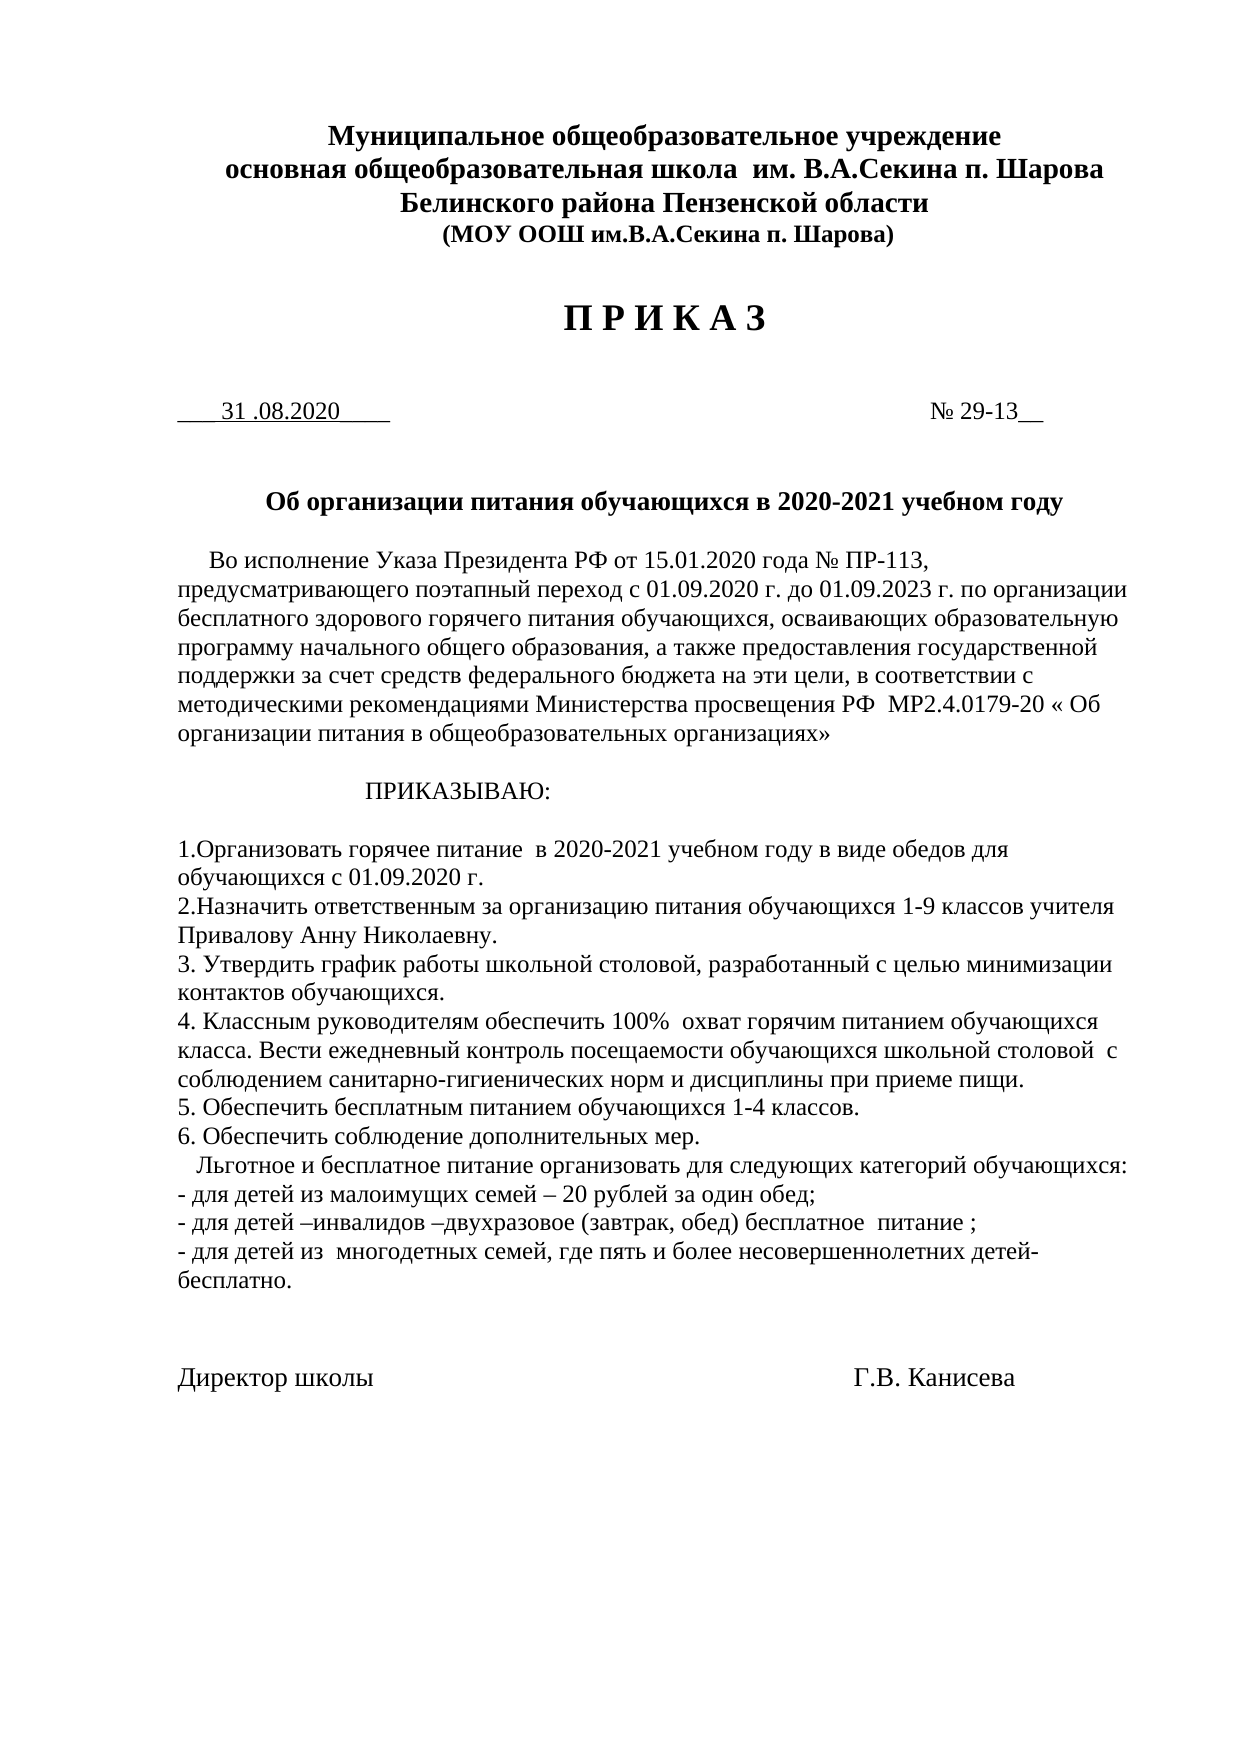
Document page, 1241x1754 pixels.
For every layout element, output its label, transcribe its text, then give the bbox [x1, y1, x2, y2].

text 2.Назначить ответственным за организацию питания обучающихся 1-9 классов учителя Привалову Анну Николаевну. [177, 891, 1152, 949]
text Во исполнение Указа Президента РФ от 15.01.2020 года № ПР-113, предусматривающего поэтапный переход с 01.09.2020 г. до 01.09.2023 г. по организации бесплатного здорового горячего питания обучающихся, осваивающих образовательную программу начального общего образования, а также предоставления государственной поддержки за счет средств федерального бюджета на эти цели, в соответствии с методическими рекомендациями Министерства просвещения РФ МР2.4.0179-20 « Об организации питания в общеобразовательных организациях» [177, 545, 1152, 747]
text (МОУ ООШ им.В.А.Секина п. Шарова) [177, 219, 1152, 247]
text 1.Организовать горячее питание в 2020-2021 учебном году в виде обедов для обучающихся с 01.09.2020 г. [177, 834, 1152, 891]
text П Р И К А З [177, 295, 1152, 338]
text ПРИКАЗЫВАЮ: [177, 776, 1152, 804]
text Льготное и бесплатное питание организовать для следующих категорий обучающихся: [177, 1150, 1152, 1179]
text - для детей из малоимущих семей – 20 рублей за один обед; [177, 1179, 1152, 1207]
text Директор школы Г.В. Канисева [177, 1361, 1152, 1392]
text - для детей –инвалидов –двухразовое (завтрак, обед) бесплатное питание ; [177, 1207, 1152, 1236]
text - для детей из многодетных семей, где пять и более несовершеннолетних детей- бесплатно. [177, 1236, 1152, 1294]
text Муниципальное общеобразовательное учреждение [177, 118, 1152, 152]
text 3. Утвердить график работы школьной столовой, разработанный с целью минимизации контактов обучающихся. [177, 949, 1152, 1006]
text Белинского района Пензенской области [177, 185, 1152, 219]
text 4. Классным руководителям обеспечить 100% охват горячим питанием обучающихся класса. Вести ежедневный контроль посещаемости обучающихся школьной столовой с соблюдением санитарно-гигиенических норм и дисциплины при приеме пищи. [177, 1006, 1152, 1092]
text основная общеобразовательная школа им. В.А.Секина п. Шарова [177, 152, 1152, 185]
text 6. Обеспечить соблюдение дополнительных мер. [177, 1121, 1152, 1150]
text ___ 31 .08.2020____ № 29-13__ [177, 396, 1152, 425]
text 5. Обеспечить бесплатным питанием обучающихся 1-4 классов. [177, 1092, 1152, 1121]
text Об организации питания обучающихся в 2020-2021 учебном году [177, 485, 1152, 516]
